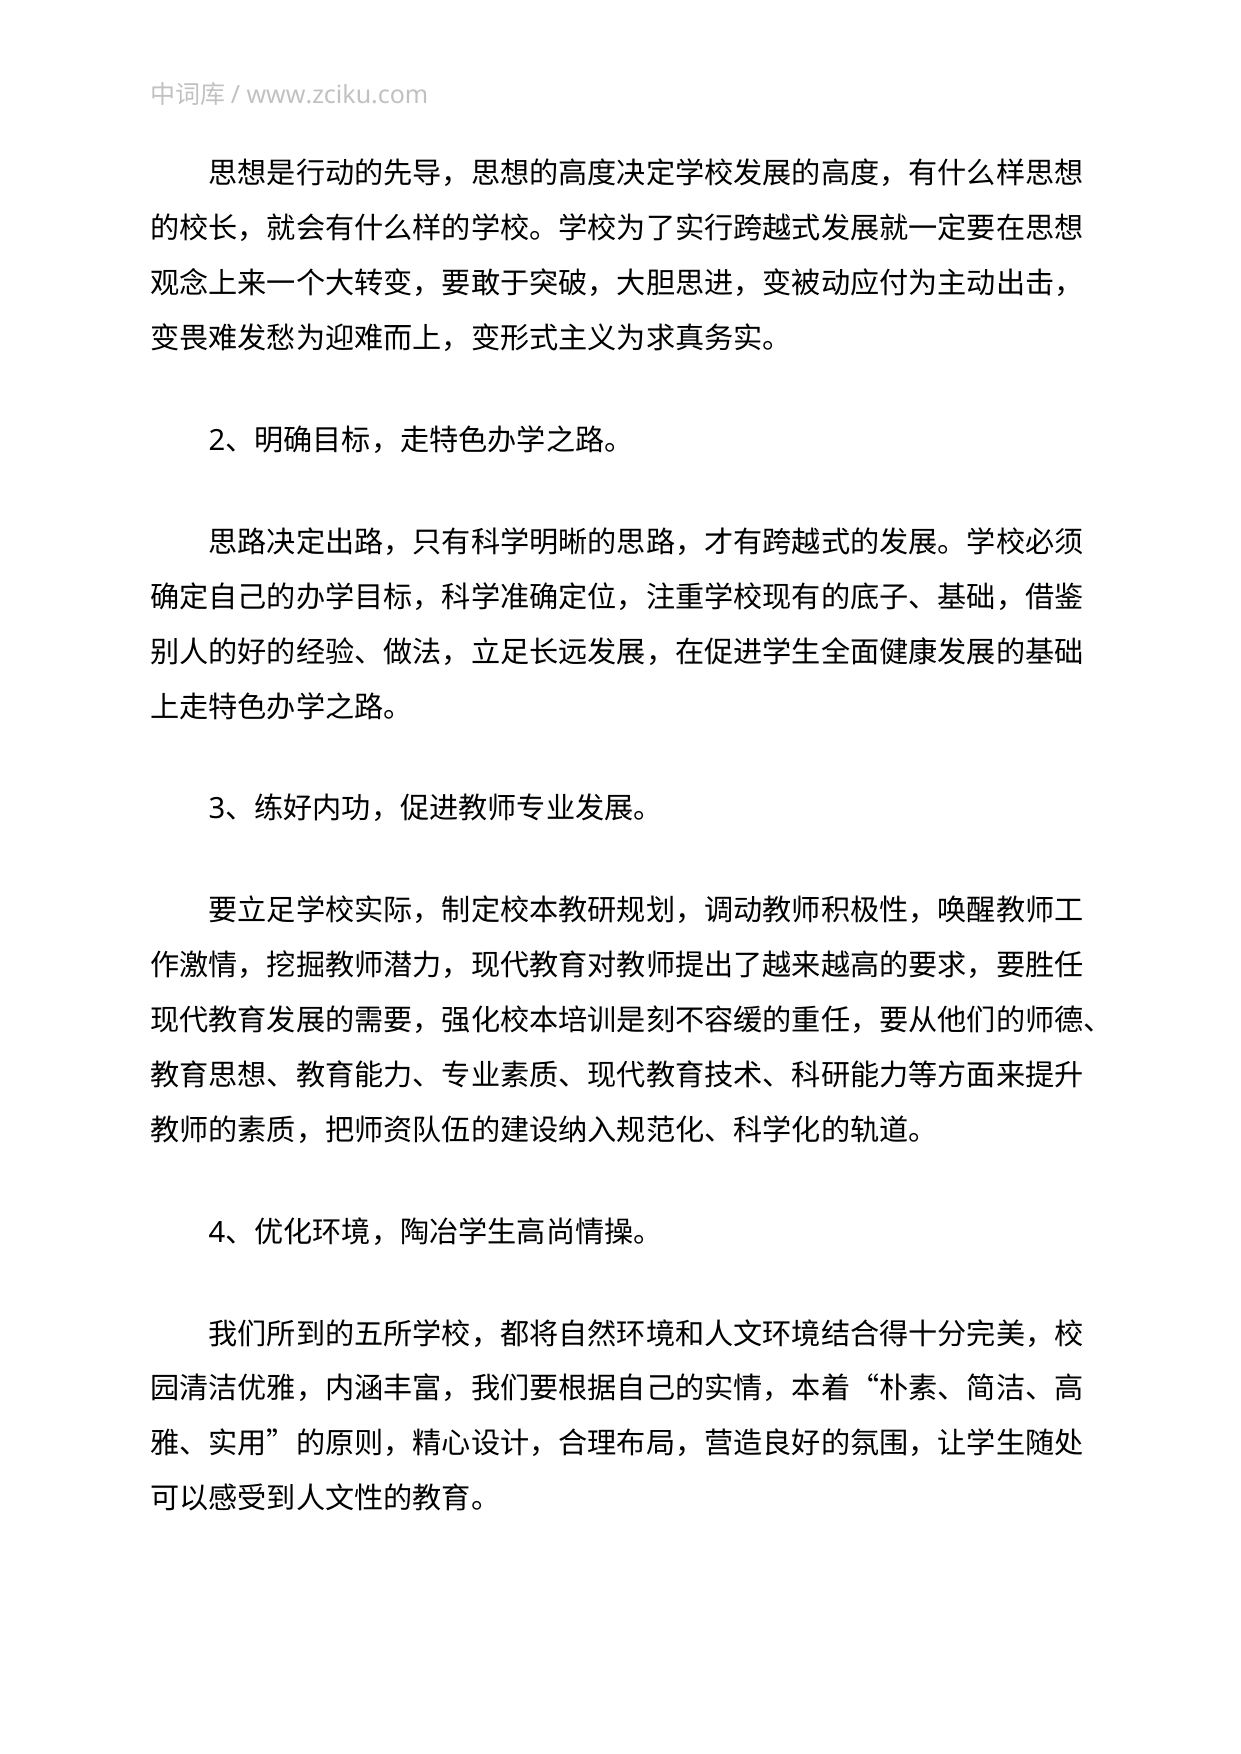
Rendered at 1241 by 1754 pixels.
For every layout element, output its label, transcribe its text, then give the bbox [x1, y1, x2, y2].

text 要立足学校实际，制定校本教研规划，调动教师积极性，唤醒教师工作激情，挖掘教师潜力，现代教育对教师提出了越来越高的要求，要胜任现代教育发展的需要，强化校本培训是刻不容缓的重任，要从他们的师德、教育思想、教育能力、专业素质、现代教育技术、科研能力等方面来提升教师的素质，把师资队伍的建设纳入规范化、科学化的轨道。 [150, 887, 1090, 1149]
text 思想是行动的先导，思想的高度决定学校发展的高度，有什么样思想的校长，就会有什么样的学校。学校为了实行跨越式发展就一定要在思想观念上来一个大转变，要敢于突破，大胆思进，变被动应付为主动出击，变畏难发愁为迎难而上，变形式主义为求真务实。 [150, 150, 1090, 357]
text 3、练好内功，促进教师专业发展。 [150, 785, 1090, 827]
text 思路决定出路，只有科学明晰的思路，才有跨越式的发展。学校必须确定自己的办学目标，科学准确定位，注重学校现有的底子、基础，借鉴别人的好的经验、做法，立足长远发展，在促进学生全面健康发展的基础上走特色办学之路。 [150, 518, 1090, 725]
text 4、优化环境，陶冶学生高尚情操。 [150, 1208, 1090, 1251]
text 2、明确目标，走特色办学之路。 [150, 416, 1090, 459]
text 我们所到的五所学校，都将自然环境和人文环境结合得十分完美，校园清洁优雅，内涵丰富，我们要根据自己的实情，本着“朴素、简洁、高雅、实用”的原则，精心设计，合理布局，营造良好的氛围，让学生随处可以感受到人文性的教育。 [150, 1310, 1090, 1517]
